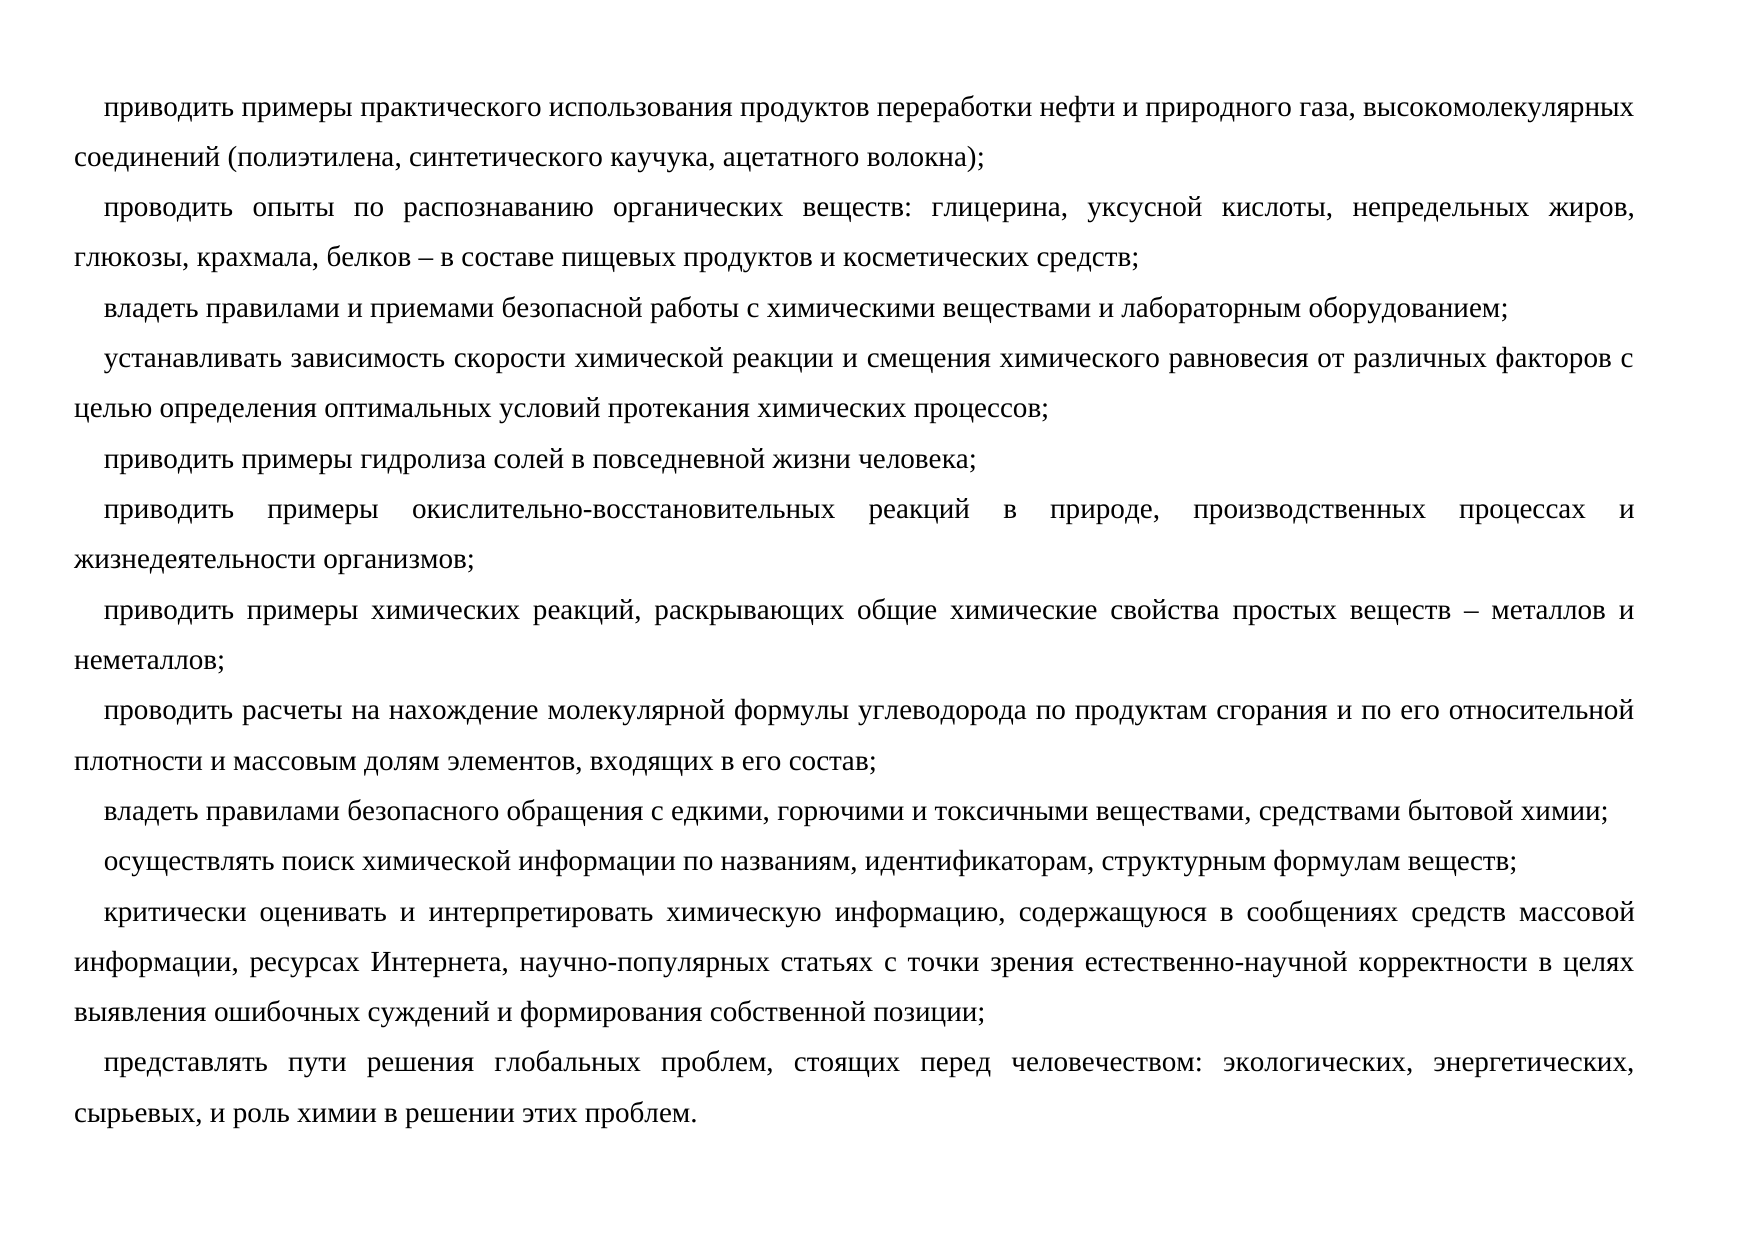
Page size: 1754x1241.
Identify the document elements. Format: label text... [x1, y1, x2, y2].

text владеть правилами и приемами безопасной работы с химическими веществами и лабораторным оборудованием; [74, 290, 1636, 323]
text приводить примеры практического использования продуктов переработки нефти и природного газа, высокомолекулярных соединений (полиэтилена, синтетического каучука, ацетатного волокна); [74, 89, 1636, 172]
text устанавливать зависимость скорости химической реакции и смещения химического равновесия от различных факторов с целью определения оптимальных условий протекания химических процессов; [74, 340, 1636, 424]
text приводить примеры гидролиза солей в повседневной жизни человека; [74, 441, 1636, 474]
text осуществлять поиск химической информации по названиям, идентификаторам, структурным формулам веществ; [74, 843, 1636, 877]
text приводить примеры окислительно-восстановительных реакций в природе, производственных процессах и жизнедеятельности организмов; [74, 491, 1636, 575]
text критически оценивать и интерпретировать химическую информацию, содержащуюся в сообщениях средств массовой информации, ресурсах Интернета, научно-популярных статьях с точки зрения естественно-научной корректности в целях выявления ошибочных суждений и формирования собственной позиции; [74, 894, 1636, 1028]
text проводить расчеты на нахождение молекулярной формулы углеводорода по продуктам сгорания и по его относительной плотности и массовым долям элементов, входящих в его состав; [74, 692, 1636, 776]
text представлять пути решения глобальных проблем, стоящих перед человечеством: экологических, энергетических, сырьевых, и роль химии в решении этих проблем. [74, 1044, 1636, 1128]
text приводить примеры химических реакций, раскрывающих общие химические свойства простых веществ – металлов и неметаллов; [74, 592, 1636, 676]
text проводить опыты по распознаванию органических веществ: глицерина, уксусной кислоты, непредельных жиров, глюкозы, крахмала, белков – в составе пищевых продуктов и косметических средств; [74, 189, 1636, 273]
text владеть правилами безопасного обращения с едкими, горючими и токсичными веществами, средствами бытовой химии; [74, 793, 1636, 827]
